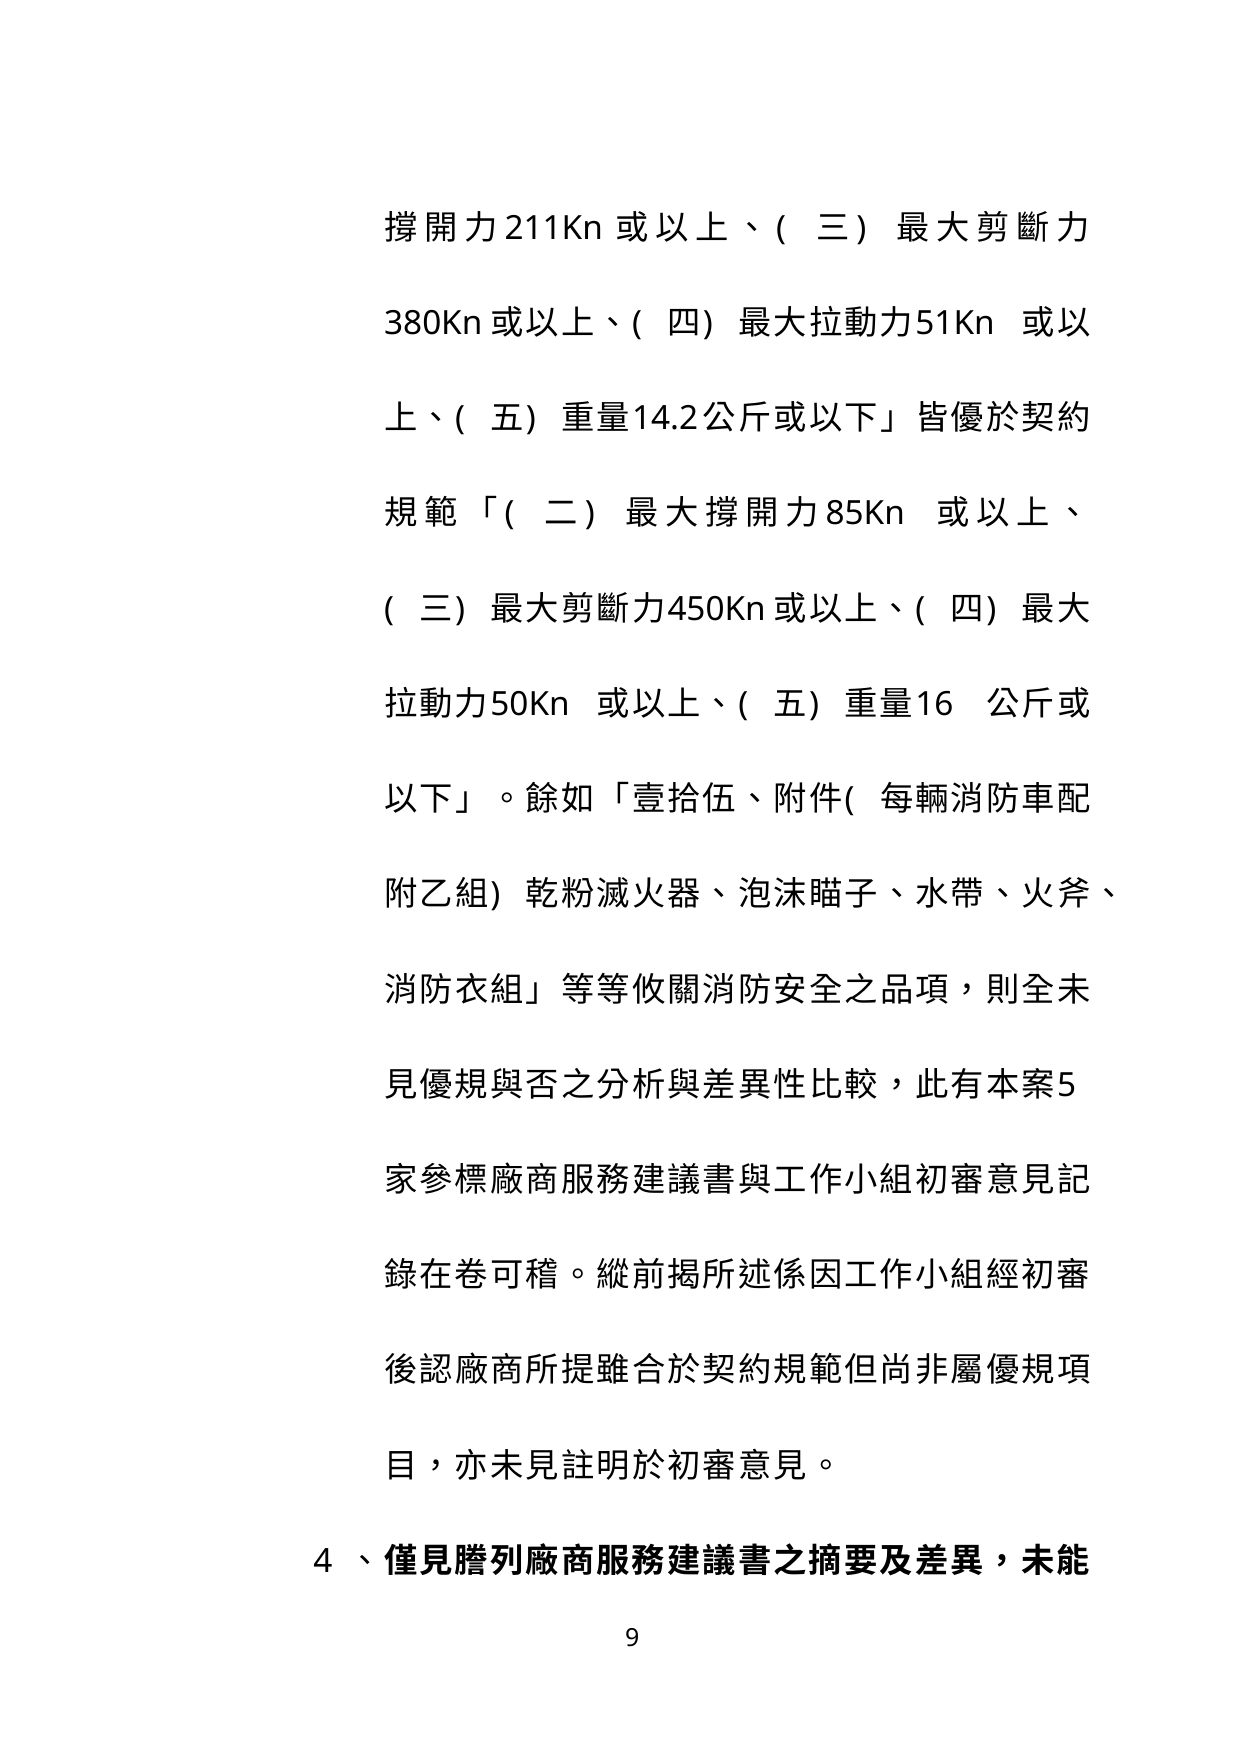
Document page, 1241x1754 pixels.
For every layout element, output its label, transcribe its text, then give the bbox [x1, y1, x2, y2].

subtitle 僅見謄列廠商服務建議書之摘要及差異，未能依採購標的及標案需求提出優、缺點分析，及建議洽廠商說明事項 [296, 1510, 1092, 1605]
